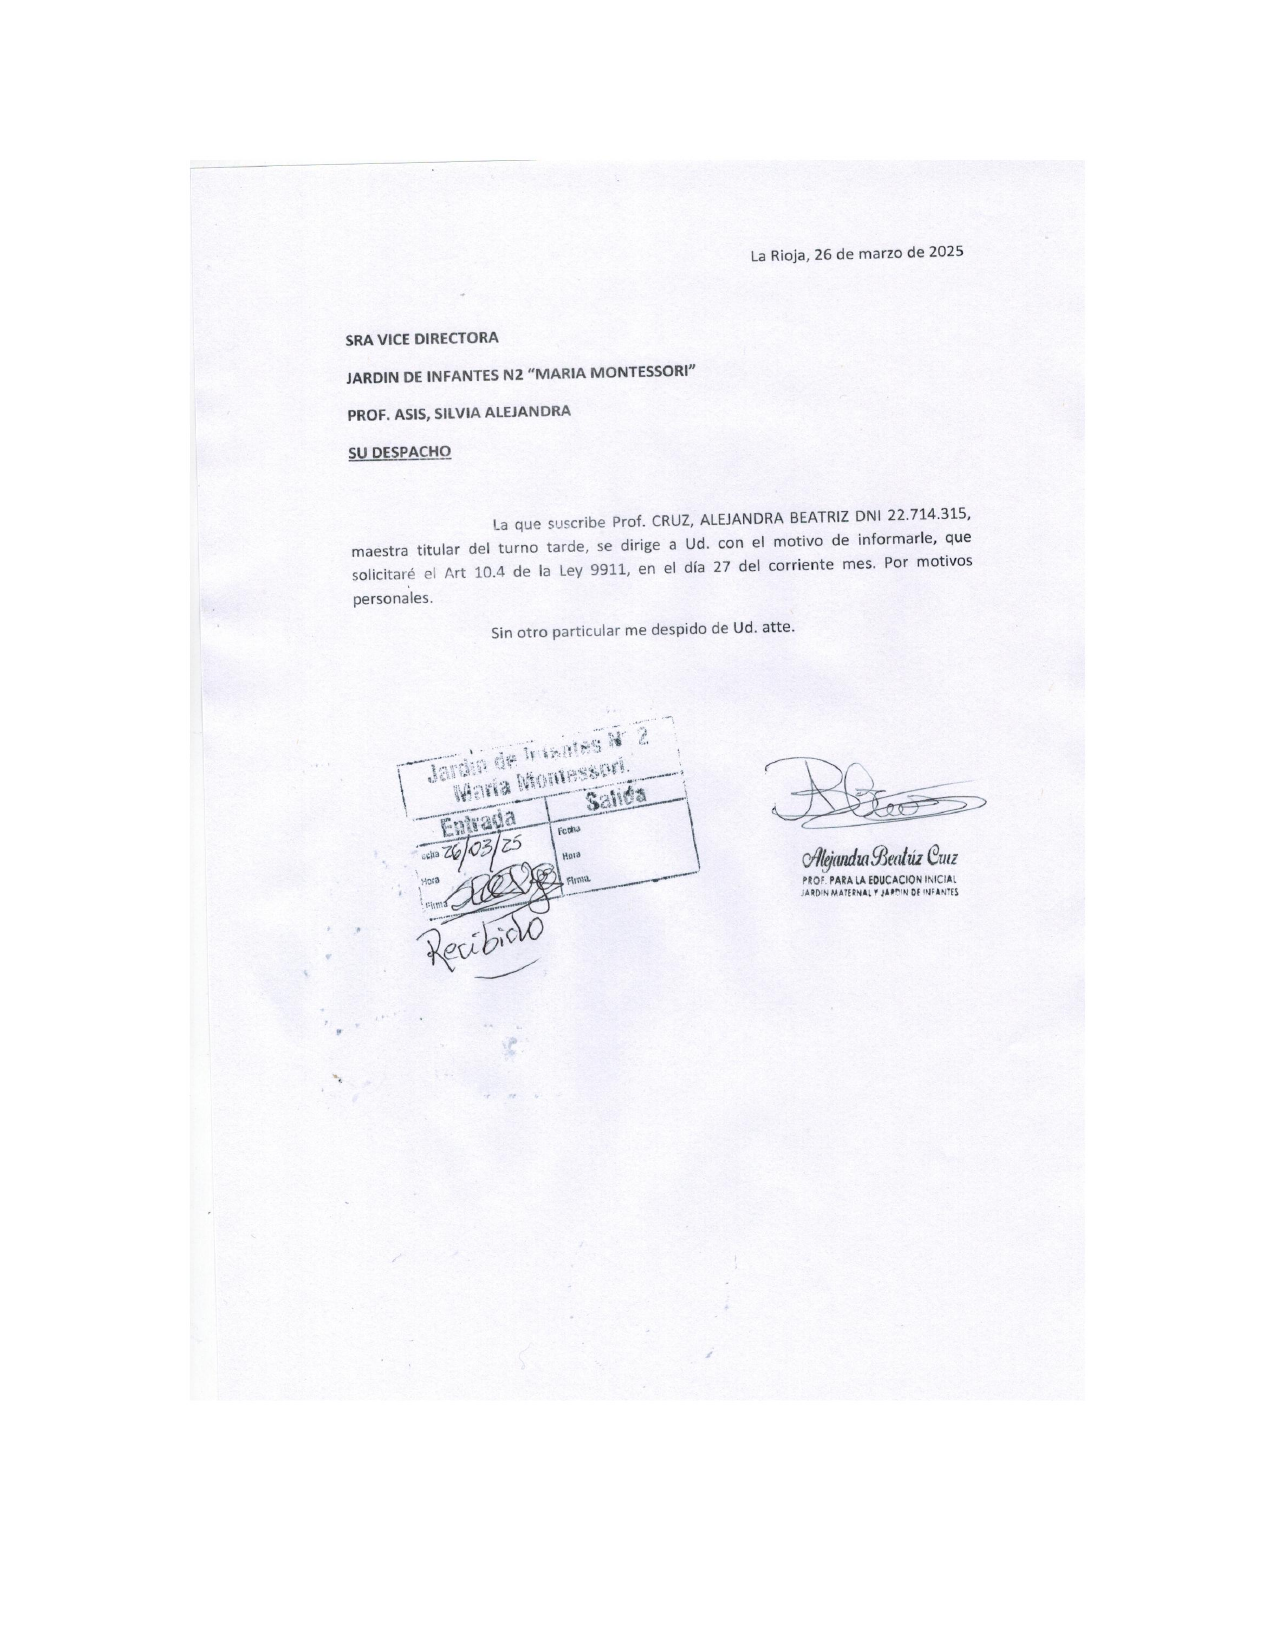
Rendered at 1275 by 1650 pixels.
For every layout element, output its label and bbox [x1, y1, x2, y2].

picture [177, 147, 1098, 1414]
